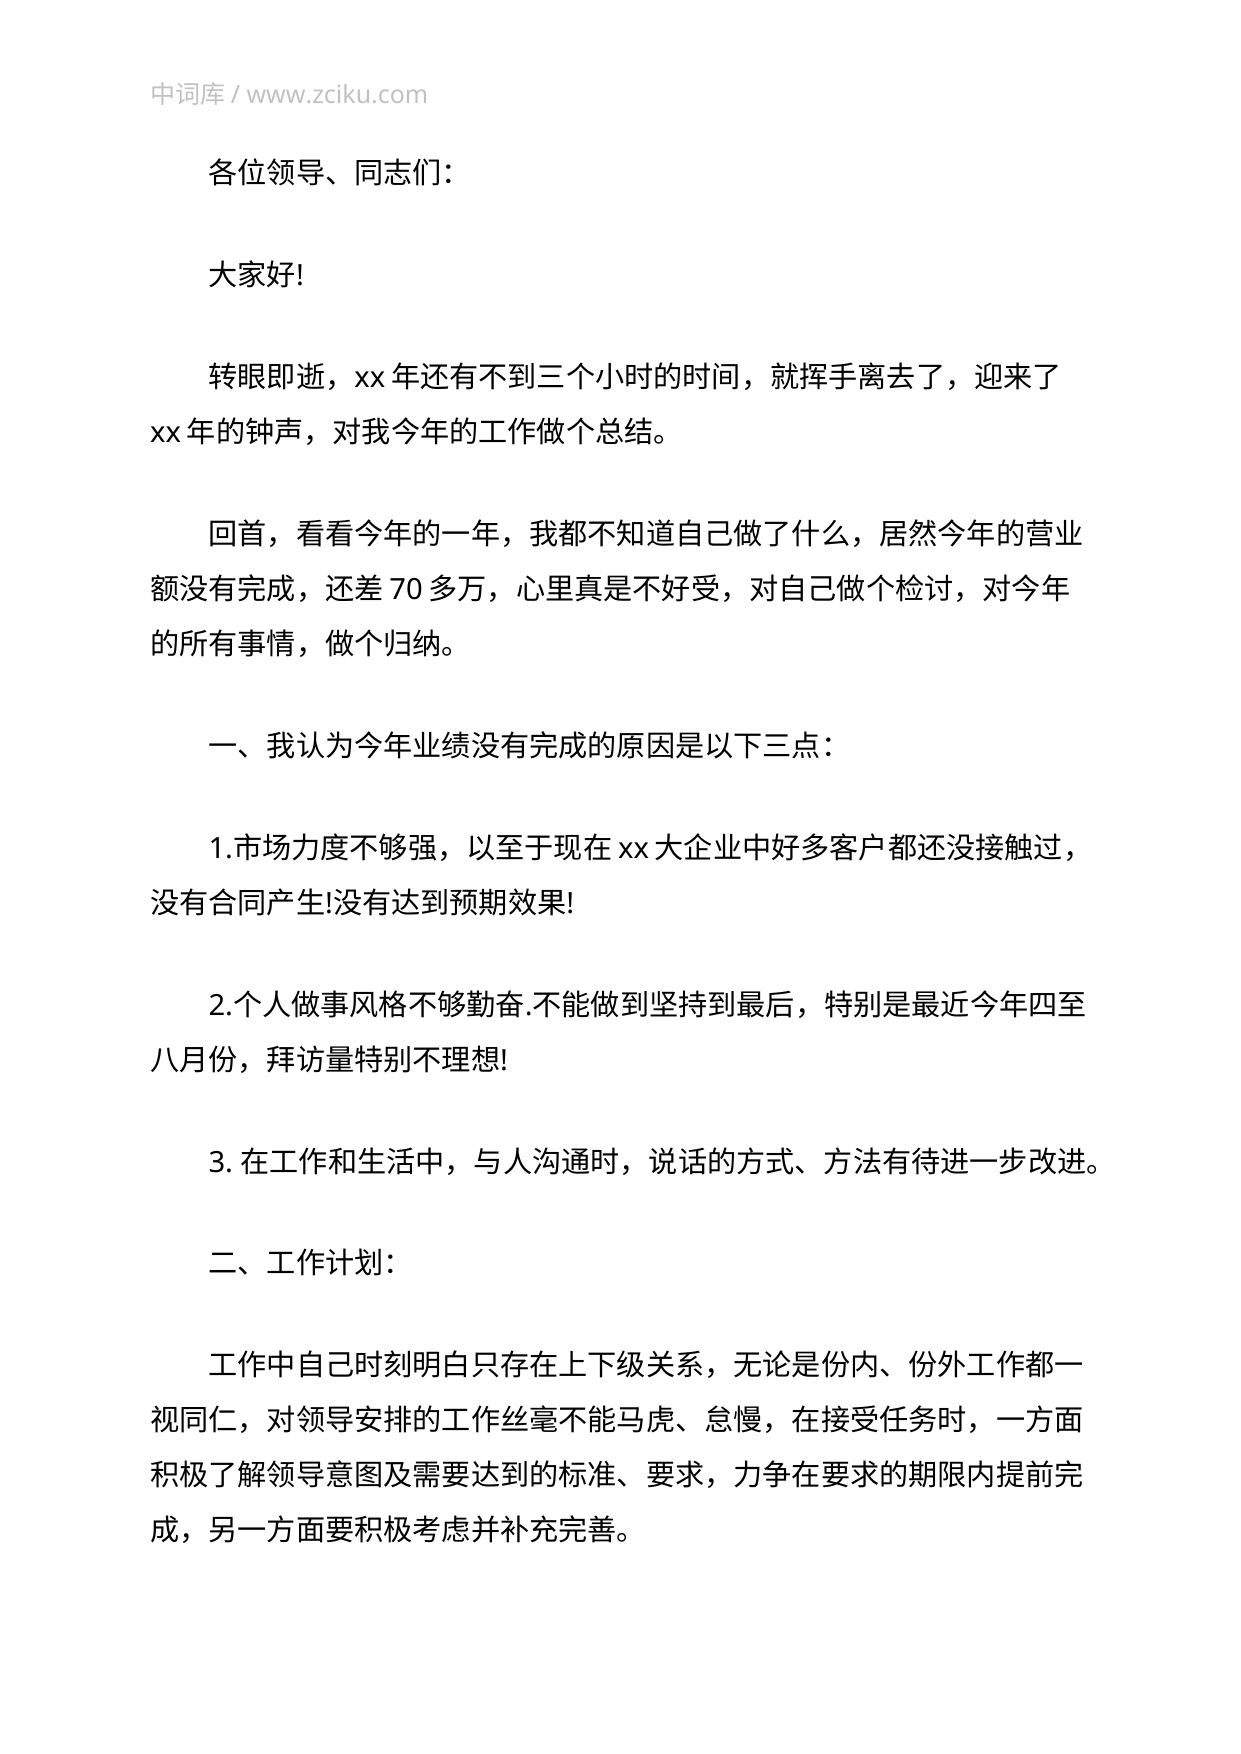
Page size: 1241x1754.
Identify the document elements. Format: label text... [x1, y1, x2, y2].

text 大家好! [150, 252, 1090, 294]
text 2.个人做事风格不够勤奋.不能做到坚持到最后，特别是最近今年四至八月份，拜访量特别不理想! [150, 981, 1090, 1078]
text 3. 在工作和生活中，与人沟通时，说话的方式、方法有待进一步改进。 [150, 1138, 1090, 1181]
text 一、我认为今年业绩没有完成的原因是以下三点： [150, 722, 1090, 765]
text 转眼即逝，xx年还有不到三个小时的时间，就挥手离去了，迎来了xx年的钟声，对我今年的工作做个总结。 [150, 354, 1090, 451]
text 回首，看看今年的一年，我都不知道自己做了什么，居然今年的营业额没有完成，还差70多万，心里真是不好受，对自己做个检讨，对今年的所有事情，做个归纳。 [150, 511, 1090, 663]
text 二、工作计划： [150, 1240, 1090, 1282]
text 工作中自己时刻明白只存在上下级关系，无论是份内、份外工作都一视同仁，对领导安排的工作丝毫不能马虎、怠慢，在接受任务时，一方面积极了解领导意图及需要达到的标准、要求，力争在要求的期限内提前完成，另一方面要积极考虑并补充完善。 [150, 1342, 1090, 1549]
text 各位领导、同志们： [150, 150, 1090, 192]
text 1.市场力度不够强，以至于现在xx大企业中好多客户都还没接触过，没有合同产生!没有达到预期效果! [150, 824, 1090, 922]
